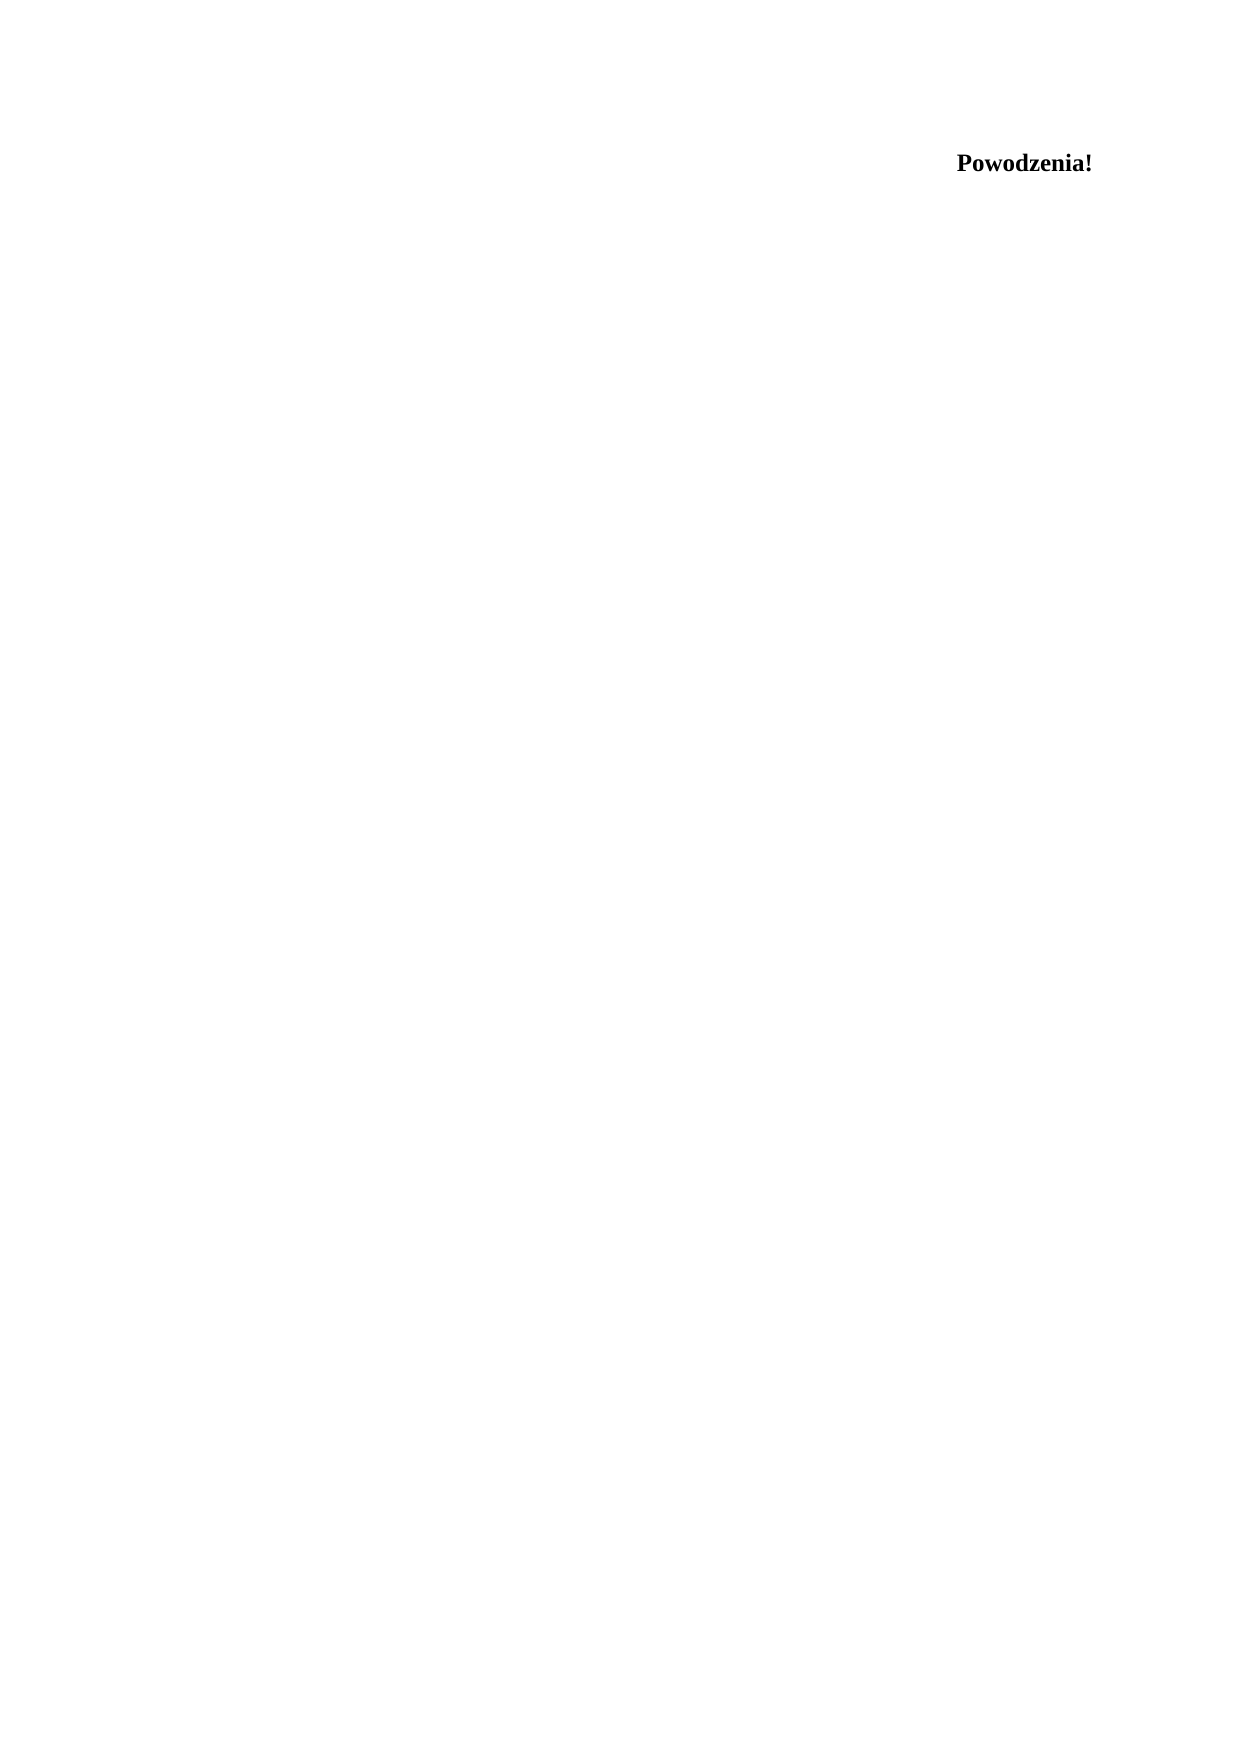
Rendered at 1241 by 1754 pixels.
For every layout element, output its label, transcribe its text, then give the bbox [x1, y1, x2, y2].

text Powodzenia! [148, 148, 1093, 176]
